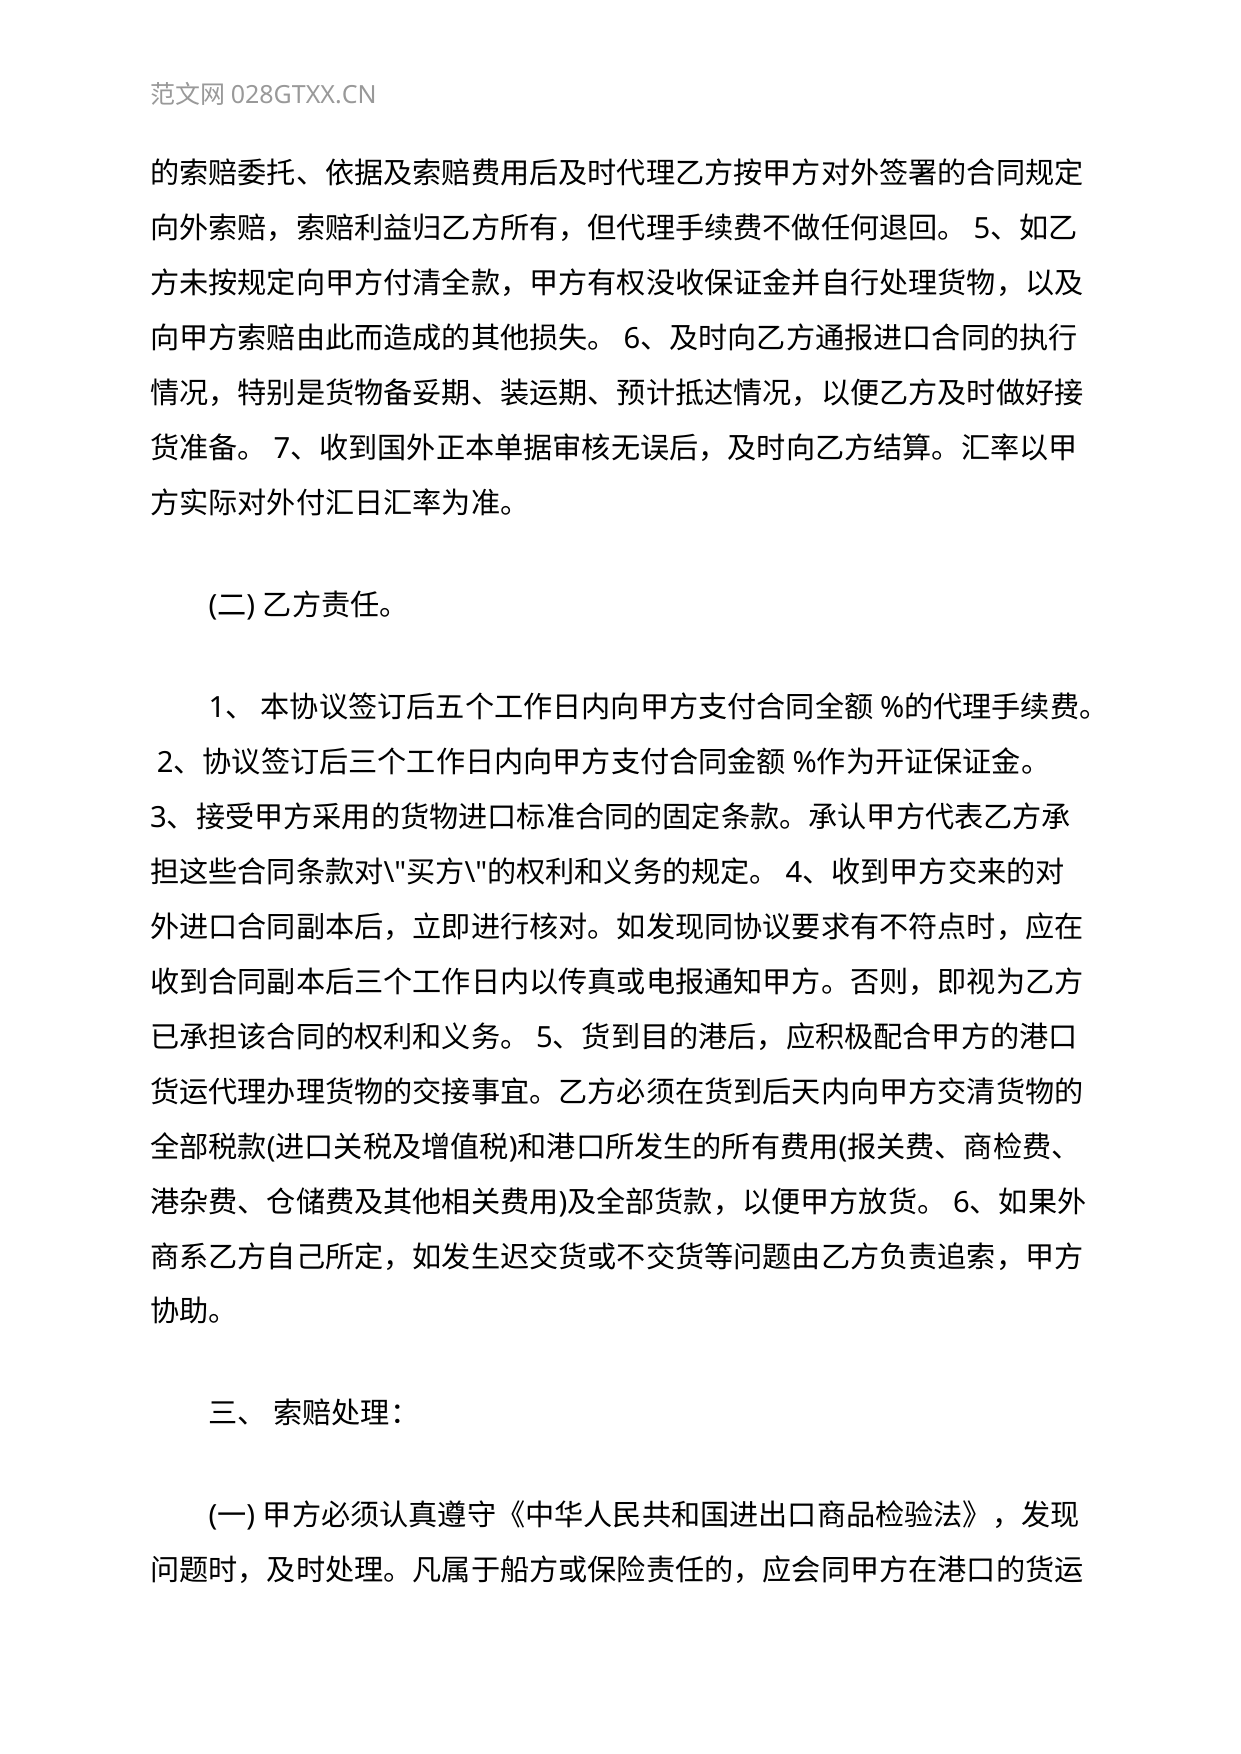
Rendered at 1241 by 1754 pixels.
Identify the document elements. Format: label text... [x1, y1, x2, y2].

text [150, 1492, 1090, 1589]
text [150, 150, 1090, 522]
text 1、 本协议签订后五个工作日内向甲方支付合同全额 %的代理手续费。 2、协议签订后三个工作日内向甲方支付合同金额 %作为开证保证金。 3、接受甲方采用的货物进口标准合同的固定条款。承认甲方代表乙方承担这些合同条款对\"买方\"的权利和义务的规定。 4、收到甲方交来的对外进口合同副本后，立即进行核对。如发现同协议要求有不符点时，应在收到合同副本后三个工作日内以传真或电报通知甲方。否则，即视为乙方已承担该合同的权利和义务。 5、货到目的港后，应积极配合甲方的港口货运代理办理货物的交接事宜。乙方必须在货到后天内向甲方交清货物的全部税款(进口关税及增值税)和港口所发生的所有费用(报关费、商检费、港杂费、仓储费及其他相关费用)及全部货款，以便甲方放货。 6、如果外商系乙方自己所定，如发生迟交货或不交货等问题由乙方负责追索，甲方协助。 [150, 683, 1090, 1330]
text 三、 索赔处理： [150, 1390, 1090, 1432]
text (二) 乙方责任。 [150, 581, 1090, 624]
